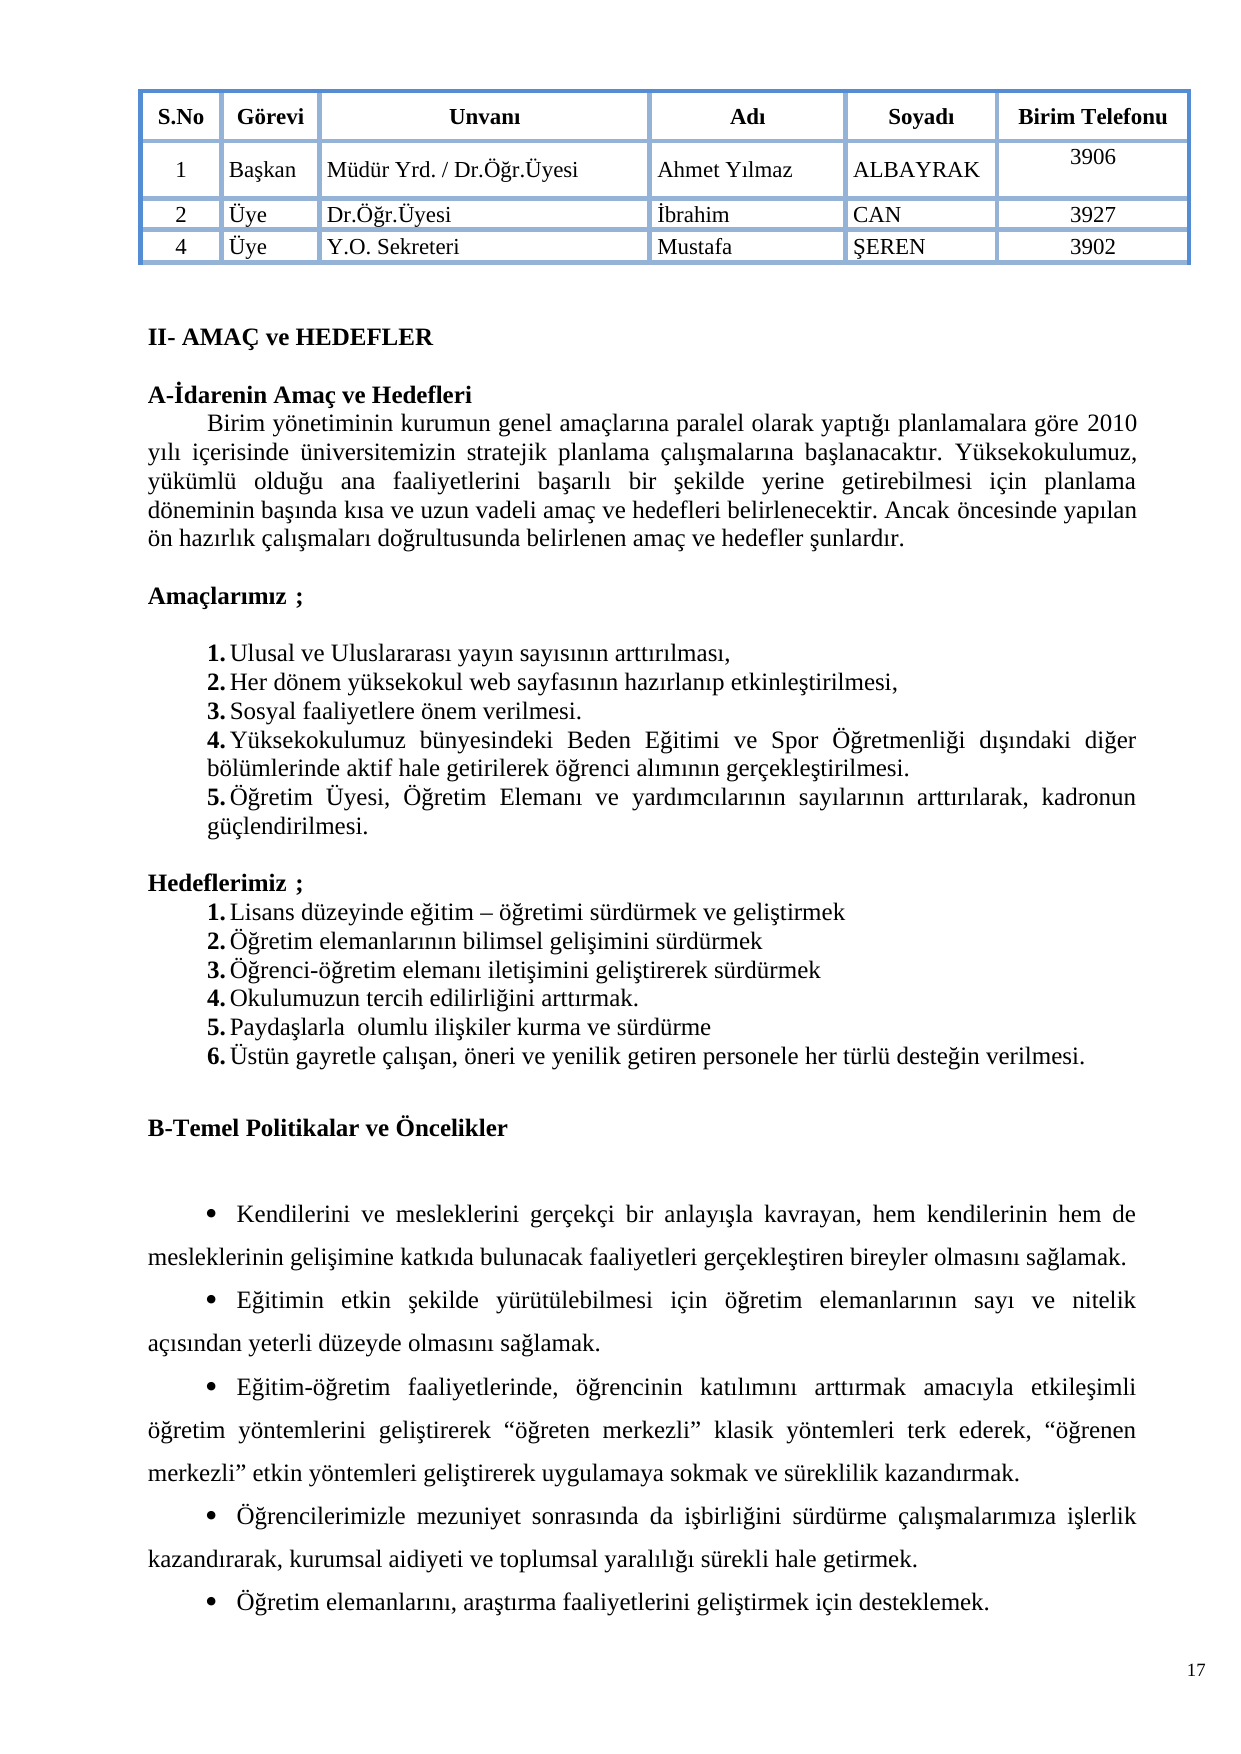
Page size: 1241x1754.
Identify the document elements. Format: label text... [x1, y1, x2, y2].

list Lisans düzeyinde eğitim – öğretimi sürdürmek ve geliştirmek [207, 897, 1137, 926]
list Paydaşlarla olumlu ilişkiler kurma ve sürdürme [207, 1012, 1137, 1041]
table_cell CAN [848, 201, 995, 227]
list Eğitimin etkin şekilde yürütülebilmesi için öğretim elemanlarının sayı ve nitelik açısından yeterli düzeyde olmasını sağlamak. [148, 1285, 1137, 1357]
text B-Temel Politikalar ve Öncelikler [148, 1113, 1137, 1142]
list Öğretim elemanlarının bilimsel gelişimini sürdürmek [207, 926, 1137, 955]
list Kendilerini ve mesleklerini gerçekçi bir anlayışla kavrayan, hem kendilerinin hem de mesleklerinin gelişimine katkıda bulunacak faaliyetleri gerçekleştiren bireyler olmasını sağlamak. [148, 1199, 1137, 1271]
list Sosyal faaliyetlere önem verilmesi. [207, 696, 1137, 725]
table_cell Müdür Yrd. / Dr.Öğr.Üyesi [322, 143, 647, 196]
list Eğitim-öğretim faaliyetlerinde, öğrencinin katılımını arttırmak amacıyla etkileşimli öğretim yöntemlerini geliştirerek “öğreten merkezli” klasik yöntemleri terk ederek, “öğrenen merkezli” etkin yöntemleri geliştirerek uygulamaya sokmak ve süreklilik kazandırmak. [148, 1372, 1137, 1487]
list Öğretim elemanlarını, araştırma faaliyetlerini geliştirmek için desteklemek. [148, 1587, 1137, 1616]
table_cell Ahmet Yılmaz [652, 143, 843, 196]
table_cell Dr.Öğr.Üyesi [322, 201, 647, 227]
text Amaçlarımız ; [148, 581, 1137, 610]
table_cell Başkan [224, 143, 317, 196]
list Ulusal ve Uluslararası yayın sayısının arttırılması, [207, 638, 1137, 667]
text A-İdarenin Amaç ve Hedefleri [148, 380, 1137, 408]
table_cell Üye [224, 201, 317, 227]
list Öğretim Üyesi, Öğretim Elemanı ve yardımcılarının sayılarının arttırılarak, kadronun güçlendirilmesi. [207, 782, 1137, 840]
table_cell S.No [143, 93, 219, 138]
table_cell Üye [224, 232, 317, 260]
text II- AMAÇ ve HEDEFLER [148, 322, 1137, 351]
table_cell 3927 [999, 201, 1187, 227]
text Hedeflerimiz ; [148, 868, 1137, 897]
table_cell Soyadı [848, 93, 995, 138]
table_cell Mustafa [652, 232, 843, 260]
table_cell Adı [652, 93, 843, 138]
table_cell Birim Telefonu [999, 93, 1187, 138]
table_cell Görevi [224, 93, 317, 138]
text Birim yönetiminin kurumun genel amaçlarına paralel olarak yaptığı planlamalara göre 2010 yılı içerisinde üniversitemizin stratejik planlama çalışmalarına başlanacaktır. Yüksekokulumuz, yükümlü olduğu ana faaliyetlerini başarılı bir şekilde yerine getirebilmesi için planlama döneminin başında kısa ve uzun vadeli amaç ve hedefleri belirlenecektir. Ancak öncesinde yapılan ön hazırlık çalışmaları doğrultusunda belirlenen amaç ve hedefler şunlardır. [148, 408, 1137, 552]
table_cell ŞEREN [848, 232, 995, 260]
list Yüksekokulumuz bünyesindeki Beden Eğitimi ve Spor Öğretmenliği dışındaki diğer bölümlerinde aktif hale getirilerek öğrenci alımının gerçekleştirilmesi. [207, 725, 1137, 782]
list Okulumuzun tercih edilirliğini arttırmak. [207, 983, 1137, 1012]
table_cell İbrahim [652, 201, 843, 227]
table_cell ALBAYRAK [848, 143, 995, 196]
table_cell Unvanı [322, 93, 647, 138]
table_cell 4 [143, 232, 219, 260]
table_cell 3902 [999, 232, 1187, 260]
list Her dönem yüksekokul web sayfasının hazırlanıp etkinleştirilmesi, [207, 667, 1137, 696]
list Üstün gayretle çalışan, öneri ve yenilik getiren personele her türlü desteğin verilmesi. [207, 1041, 1137, 1070]
table_cell 3906 [999, 143, 1187, 196]
list Öğrenci-öğretim elemanı iletişimini geliştirerek sürdürmek [207, 955, 1137, 983]
table_cell Y.O. Sekreteri [322, 232, 647, 260]
table_cell 2 [143, 201, 219, 227]
list Öğrencilerimizle mezuniyet sonrasında da işbirliğini sürdürme çalışmalarımıza işlerlik kazandırarak, kurumsal aidiyeti ve toplumsal yaralılığı sürekli hale getirmek. [148, 1501, 1137, 1573]
table_cell 1 [143, 143, 219, 196]
